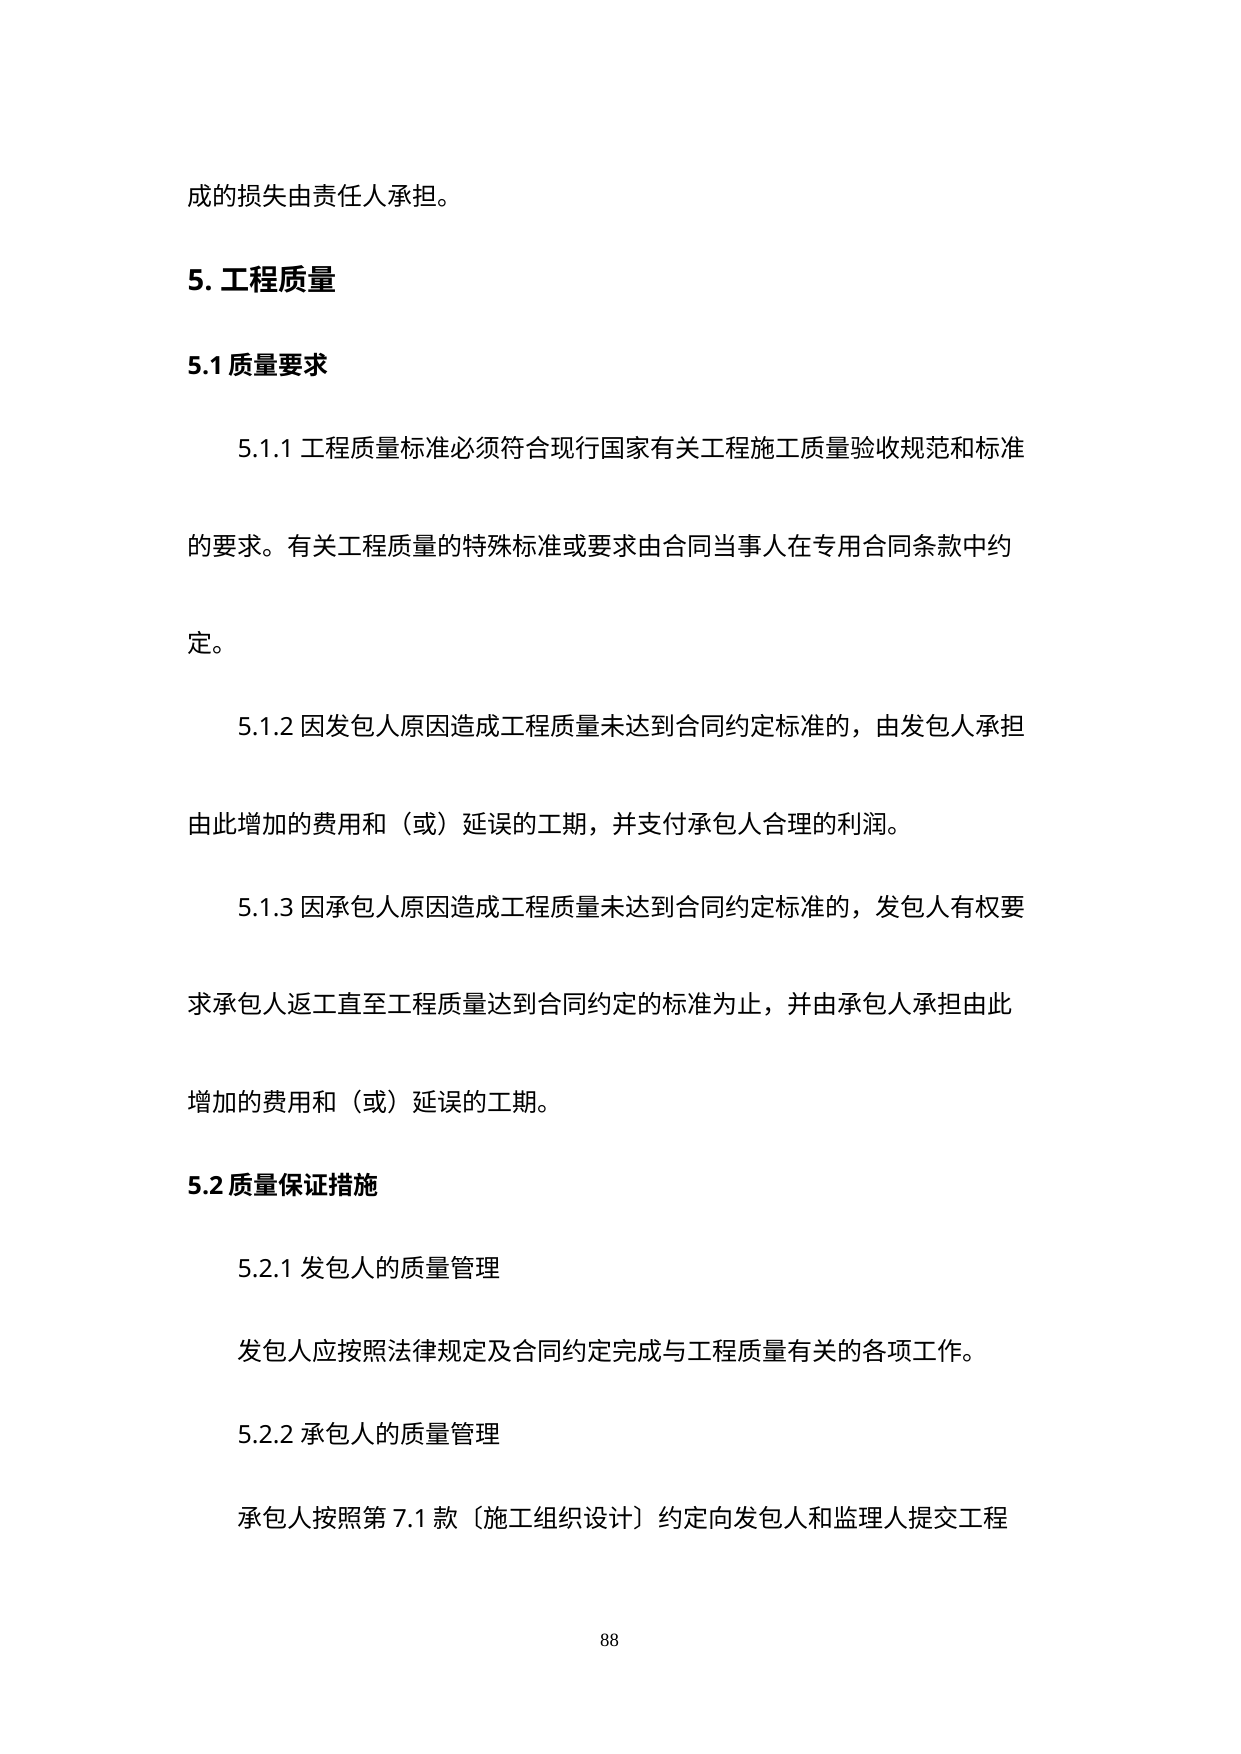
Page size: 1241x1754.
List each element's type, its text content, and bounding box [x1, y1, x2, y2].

text 5.2.1 发包人的质量管理 [187, 1234, 1031, 1299]
text 5.2.2 承包人的质量管理 [187, 1401, 1031, 1466]
text 5.1.1 工程质量标准必须符合现行国家有关工程施工质量验收规范和标准的要求。有关工程质量的特殊标准或要求由合同当事人在专用合同条款中约定。 [187, 414, 1031, 674]
text 发包人应按照法律规定及合同约定完成与工程质量有关的各项工作。 [187, 1317, 1031, 1382]
subtitle 5.2质量保证措施 [187, 1151, 1031, 1216]
text 5.1.2 因发包人原因造成工程质量未达到合同约定标准的，由发包人承担由此增加的费用和（或）延误的工期，并支付承包人合理的利润。 [187, 692, 1031, 855]
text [187, 162, 1031, 227]
text 5.1.3 因承包人原因造成工程质量未达到合同约定标准的，发包人有权要求承包人返工直至工程质量达到合同约定的标准为止，并由承包人承担由此增加的费用和（或）延误的工期。 [187, 873, 1031, 1133]
subtitle 5. 工程质量 [187, 245, 1031, 310]
subtitle 5.1质量要求 [187, 331, 1031, 396]
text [187, 1484, 1031, 1549]
